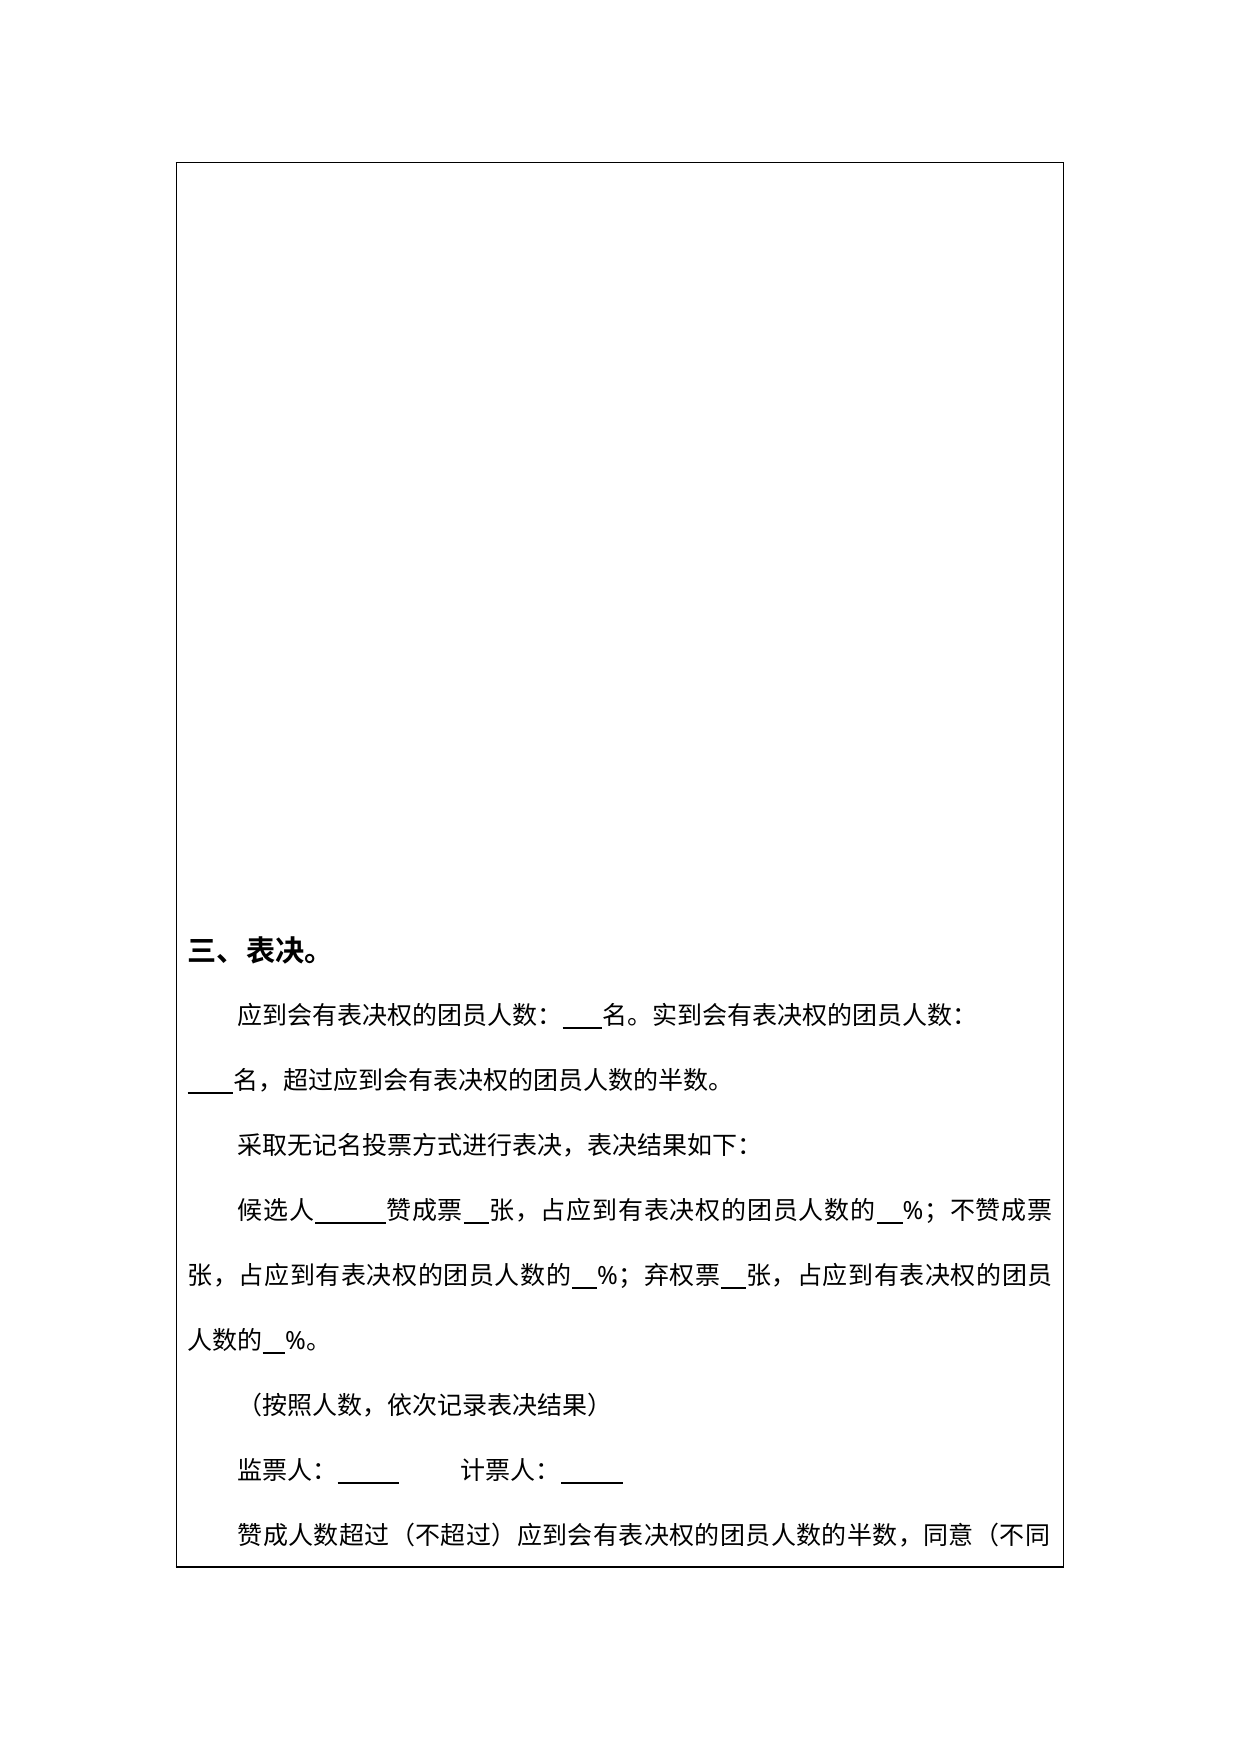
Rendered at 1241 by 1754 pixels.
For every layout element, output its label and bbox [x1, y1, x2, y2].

table_cell [177, 163, 1063, 1566]
